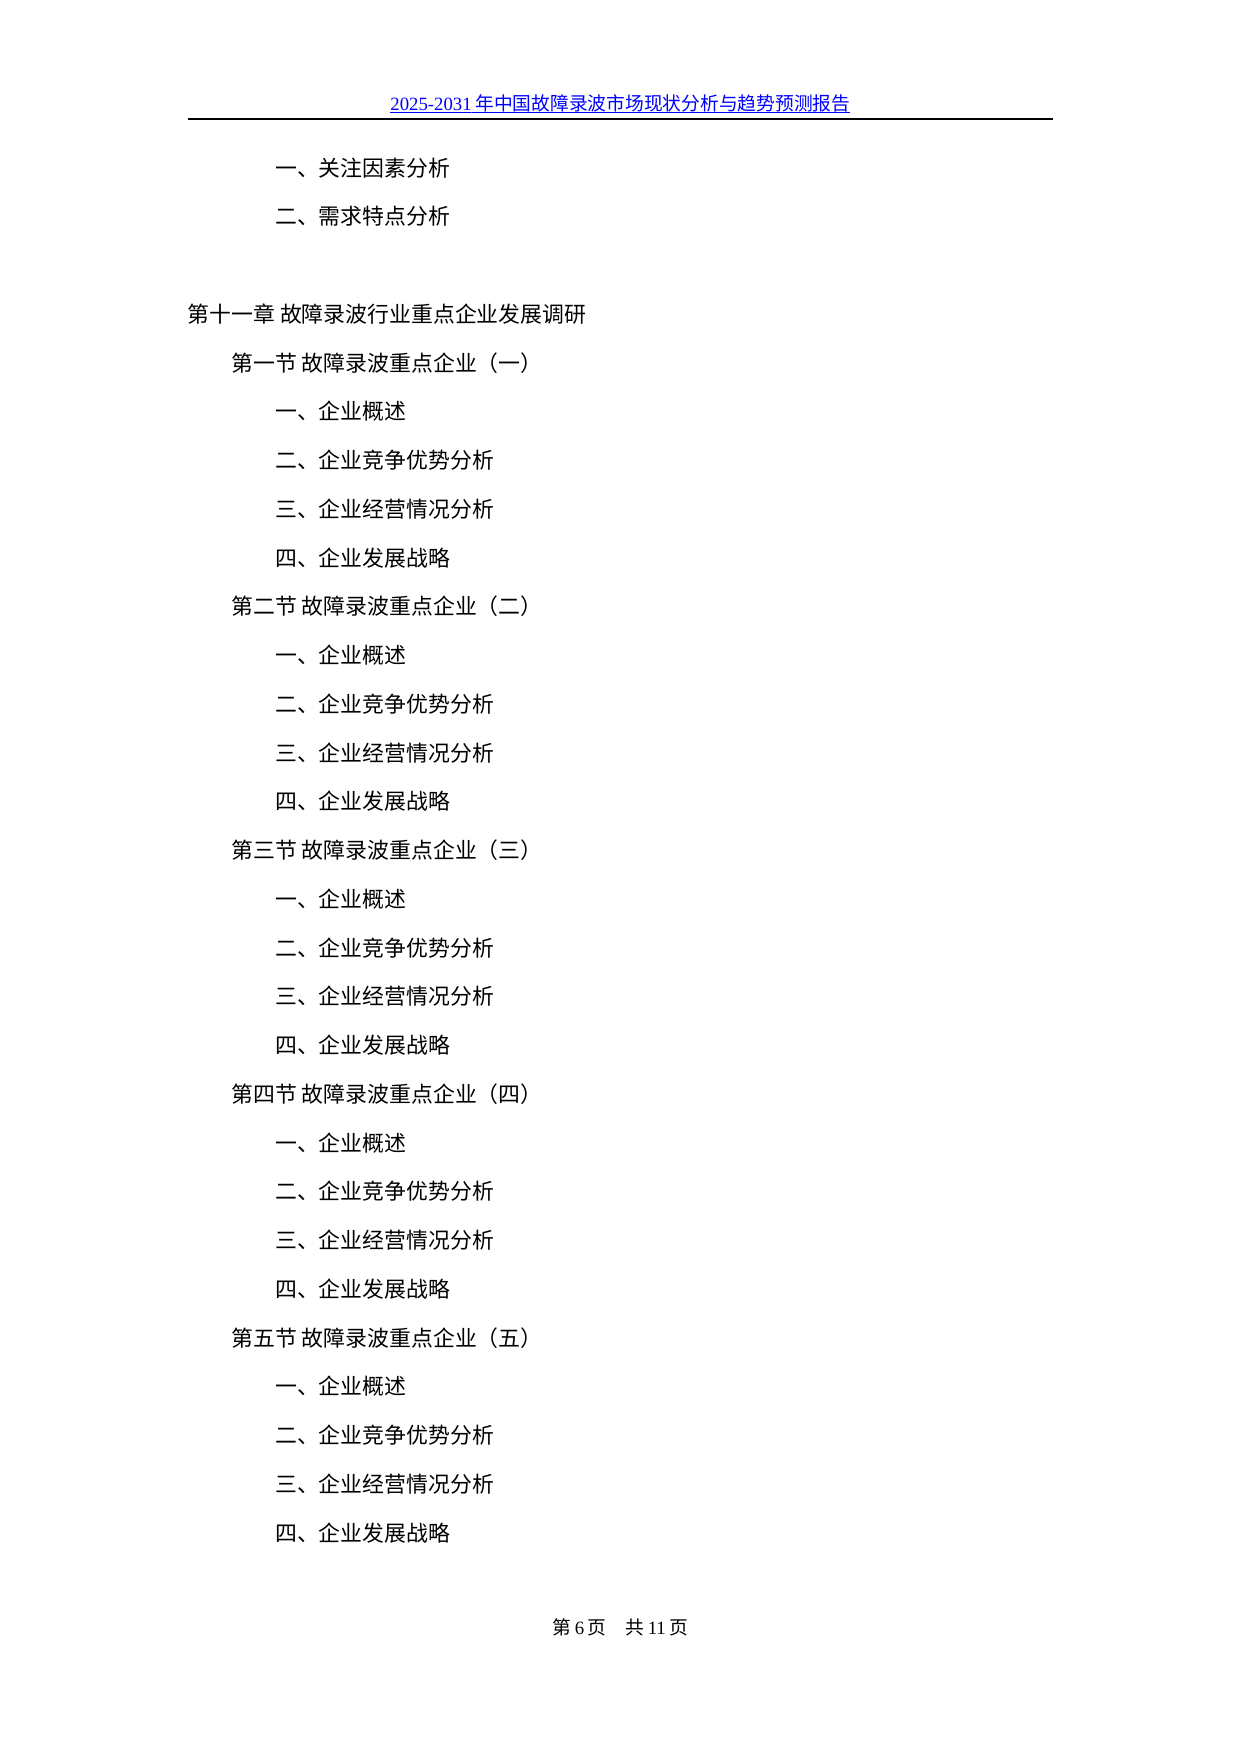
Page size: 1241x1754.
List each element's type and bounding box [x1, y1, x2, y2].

text [187, 150, 1053, 1548]
